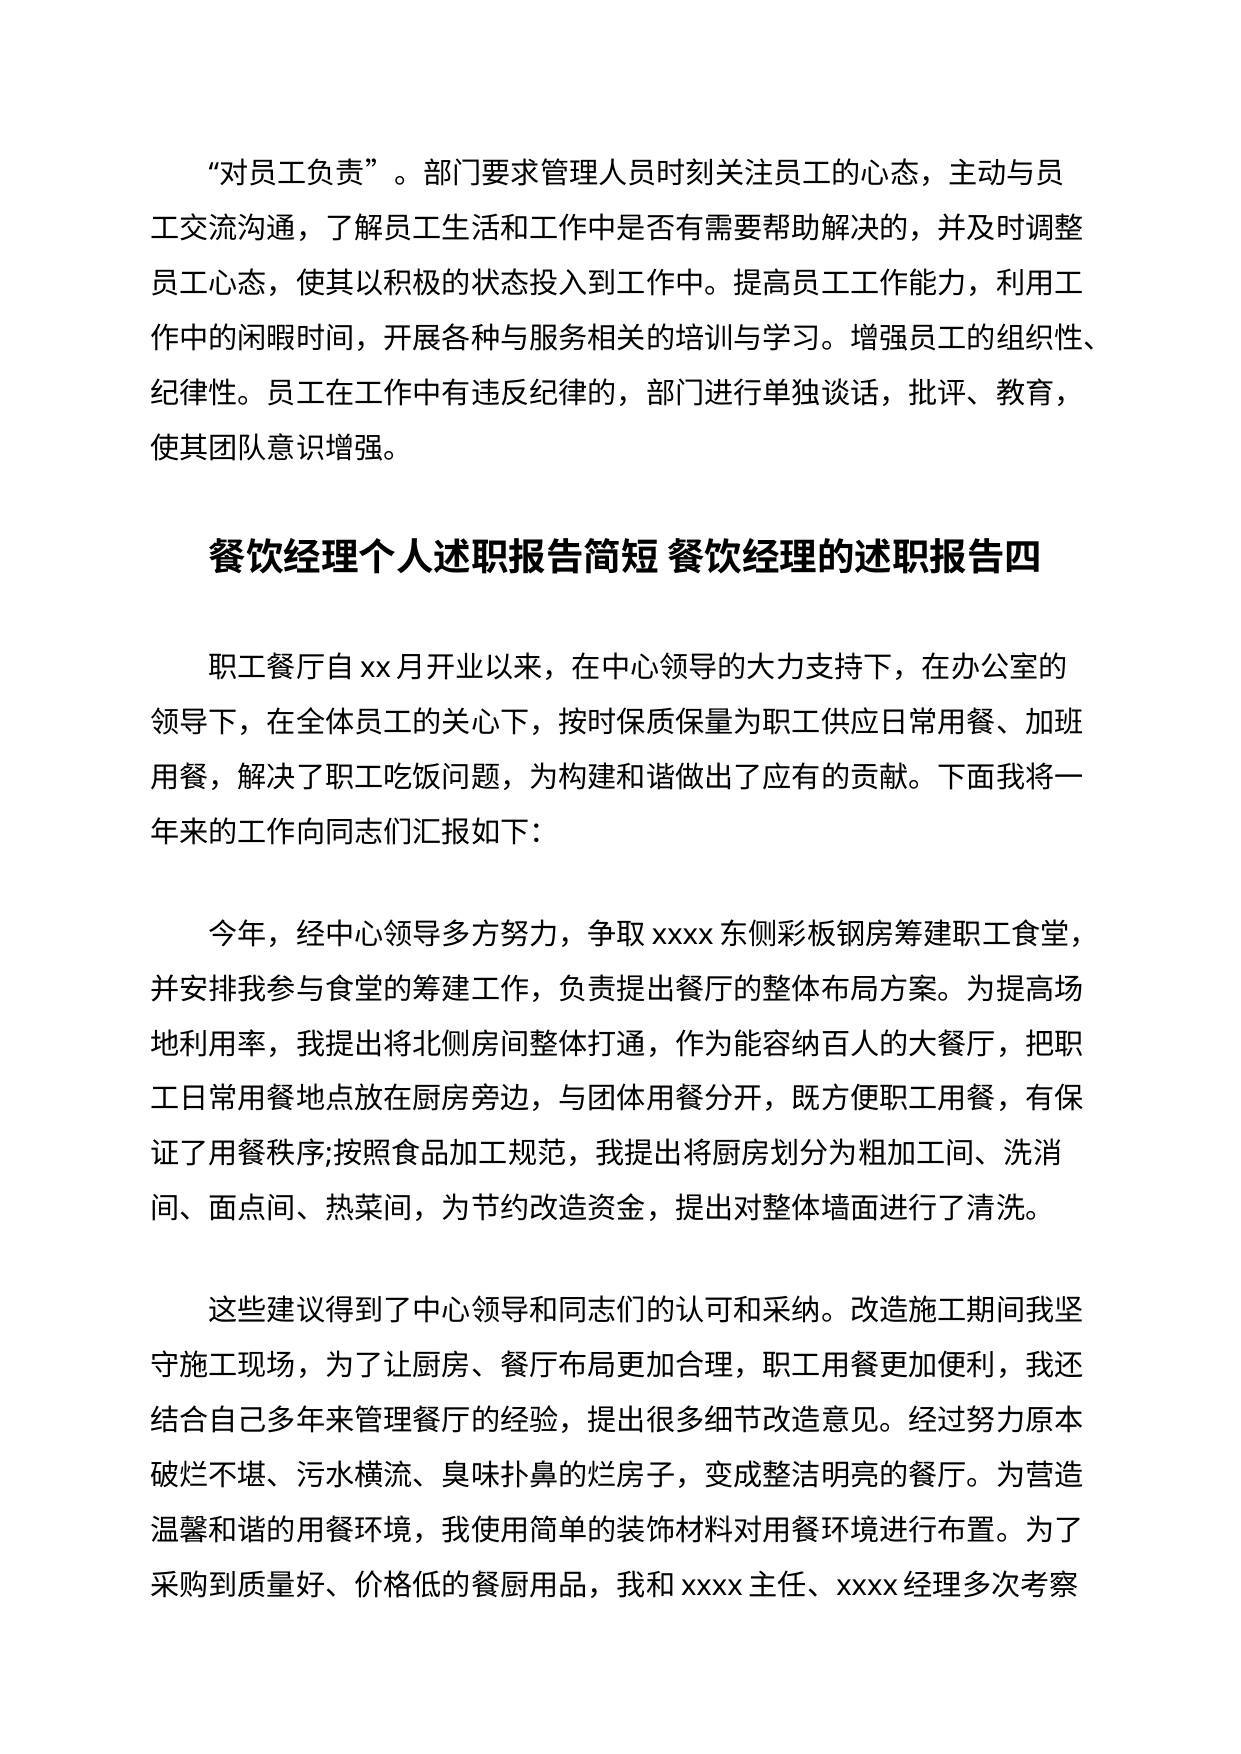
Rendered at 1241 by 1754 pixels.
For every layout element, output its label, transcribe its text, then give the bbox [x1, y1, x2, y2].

text 今年，经中心领导多方努力，争取xxxx东侧彩板钢房筹建职工食堂，并安排我参与食堂的筹建工作，负责提出餐厅的整体布局方案。为提高场地利用率，我提出将北侧房间整体打通，作为能容纳百人的大餐厅，把职工日常用餐地点放在厨房旁边，与团体用餐分开，既方便职工用餐，有保证了用餐秩序;按照食品加工规范，我提出将厨房划分为粗加工间、洗消间、面点间、热菜间，为节约改造资金，提出对整体墙面进行了清洗。 [150, 910, 1090, 1227]
text “对员工负责”。部门要求管理人员时刻关注员工的心态，主动与员工交流沟通，了解员工生活和工作中是否有需要帮助解决的，并及时调整员工心态，使其以积极的状态投入到工作中。提高员工工作能力，利用工作中的闲暇时间，开展各种与服务相关的培训与学习。增强员工的组织性、纪律性。员工在工作中有违反纪律的，部门进行单独谈话，批评、教育，使其团队意识增强。 [150, 150, 1090, 467]
text 餐饮经理个人述职报告简短 餐饮经理的述职报告四 [150, 526, 1090, 581]
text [150, 1287, 1090, 1604]
text 职工餐厅自xx月开业以来，在中心领导的大力支持下，在办公室的领导下，在全体员工的关心下，按时保质保量为职工供应日常用餐、加班用餐，解决了职工吃饭问题，为构建和谐做出了应有的贡献。下面我将一年来的工作向同志们汇报如下： [150, 644, 1090, 851]
